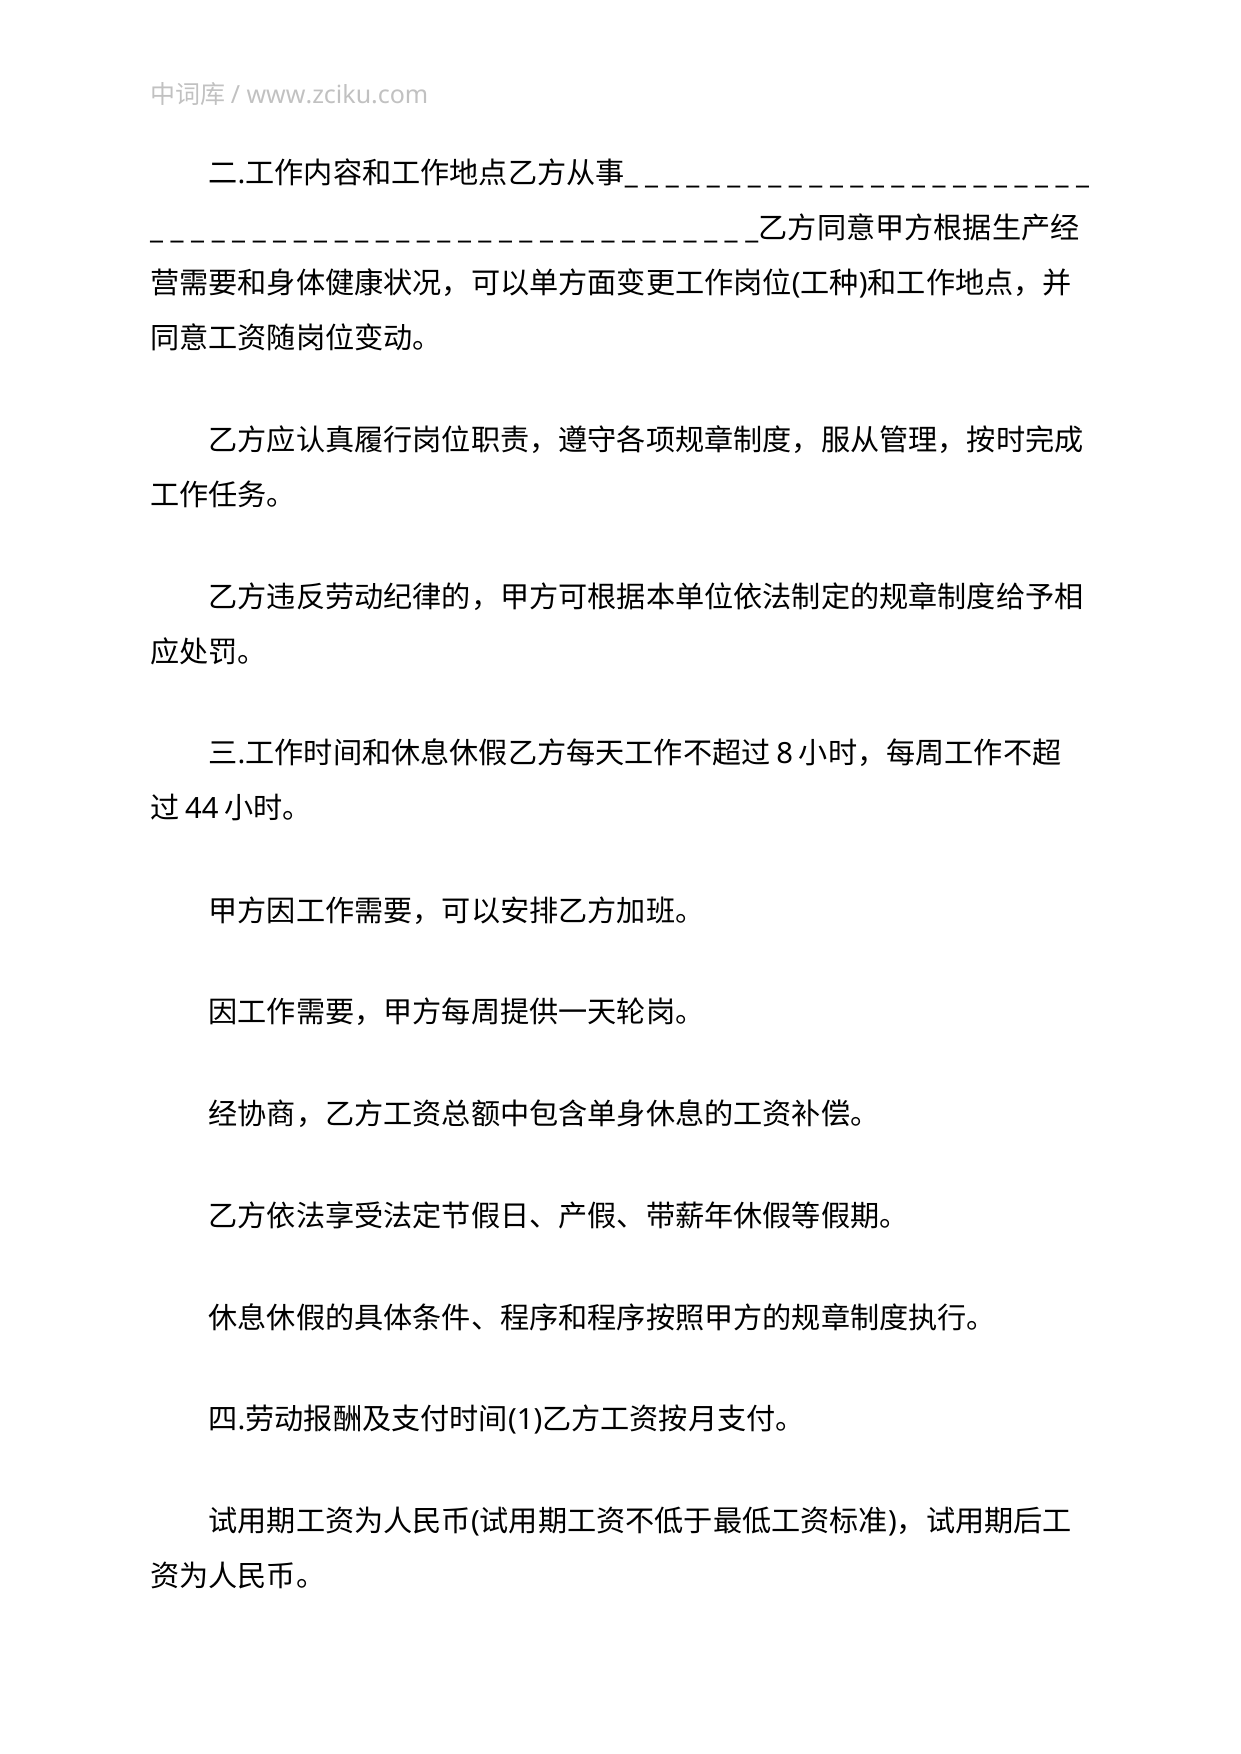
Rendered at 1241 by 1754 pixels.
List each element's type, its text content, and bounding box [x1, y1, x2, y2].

text 经协商，乙方工资总额中包含单身休息的工资补偿。 [150, 1091, 1090, 1133]
text 乙方违反劳动纪律的，甲方可根据本单位依法制定的规章制度给予相应处罚。 [150, 573, 1090, 671]
text 乙方应认真履行岗位职责，遵守各项规章制度，服从管理，按时完成工作任务。 [150, 417, 1090, 514]
text 乙方依法享受法定节假日、产假、带薪年休假等假期。 [150, 1192, 1090, 1235]
text 四.劳动报酬及支付时间(1)乙方工资按月支付。 [150, 1396, 1090, 1438]
text 休息休假的具体条件、程序和程序按照甲方的规章制度执行。 [150, 1294, 1090, 1336]
text 甲方因工作需要，可以安排乙方加班。 [150, 887, 1090, 929]
text 二.工作内容和工作地点乙方从事_ _ _ _ _ _ _ _ _ _ _ _ _ _ _ _ _ _ _ _ _ _ _ _ _ _ _ _ _ _ _ _ _ _ _ _ _ _ _ _ _ _ _ _ _ _ _ _ _ _ _ _ _乙方同意甲方根据生产经营需要和身体健康状况，可以单方面变更工作岗位(工种)和工作地点，并同意工资随岗位变动。 [150, 150, 1090, 357]
text 因工作需要，甲方每周提供一天轮岗。 [150, 989, 1090, 1031]
text 三.工作时间和休息休假乙方每天工作不超过8小时，每周工作不超过44小时。 [150, 730, 1090, 827]
text 试用期工资为人民币(试用期工资不低于最低工资标准)，试用期后工资为人民币。 [150, 1498, 1090, 1595]
